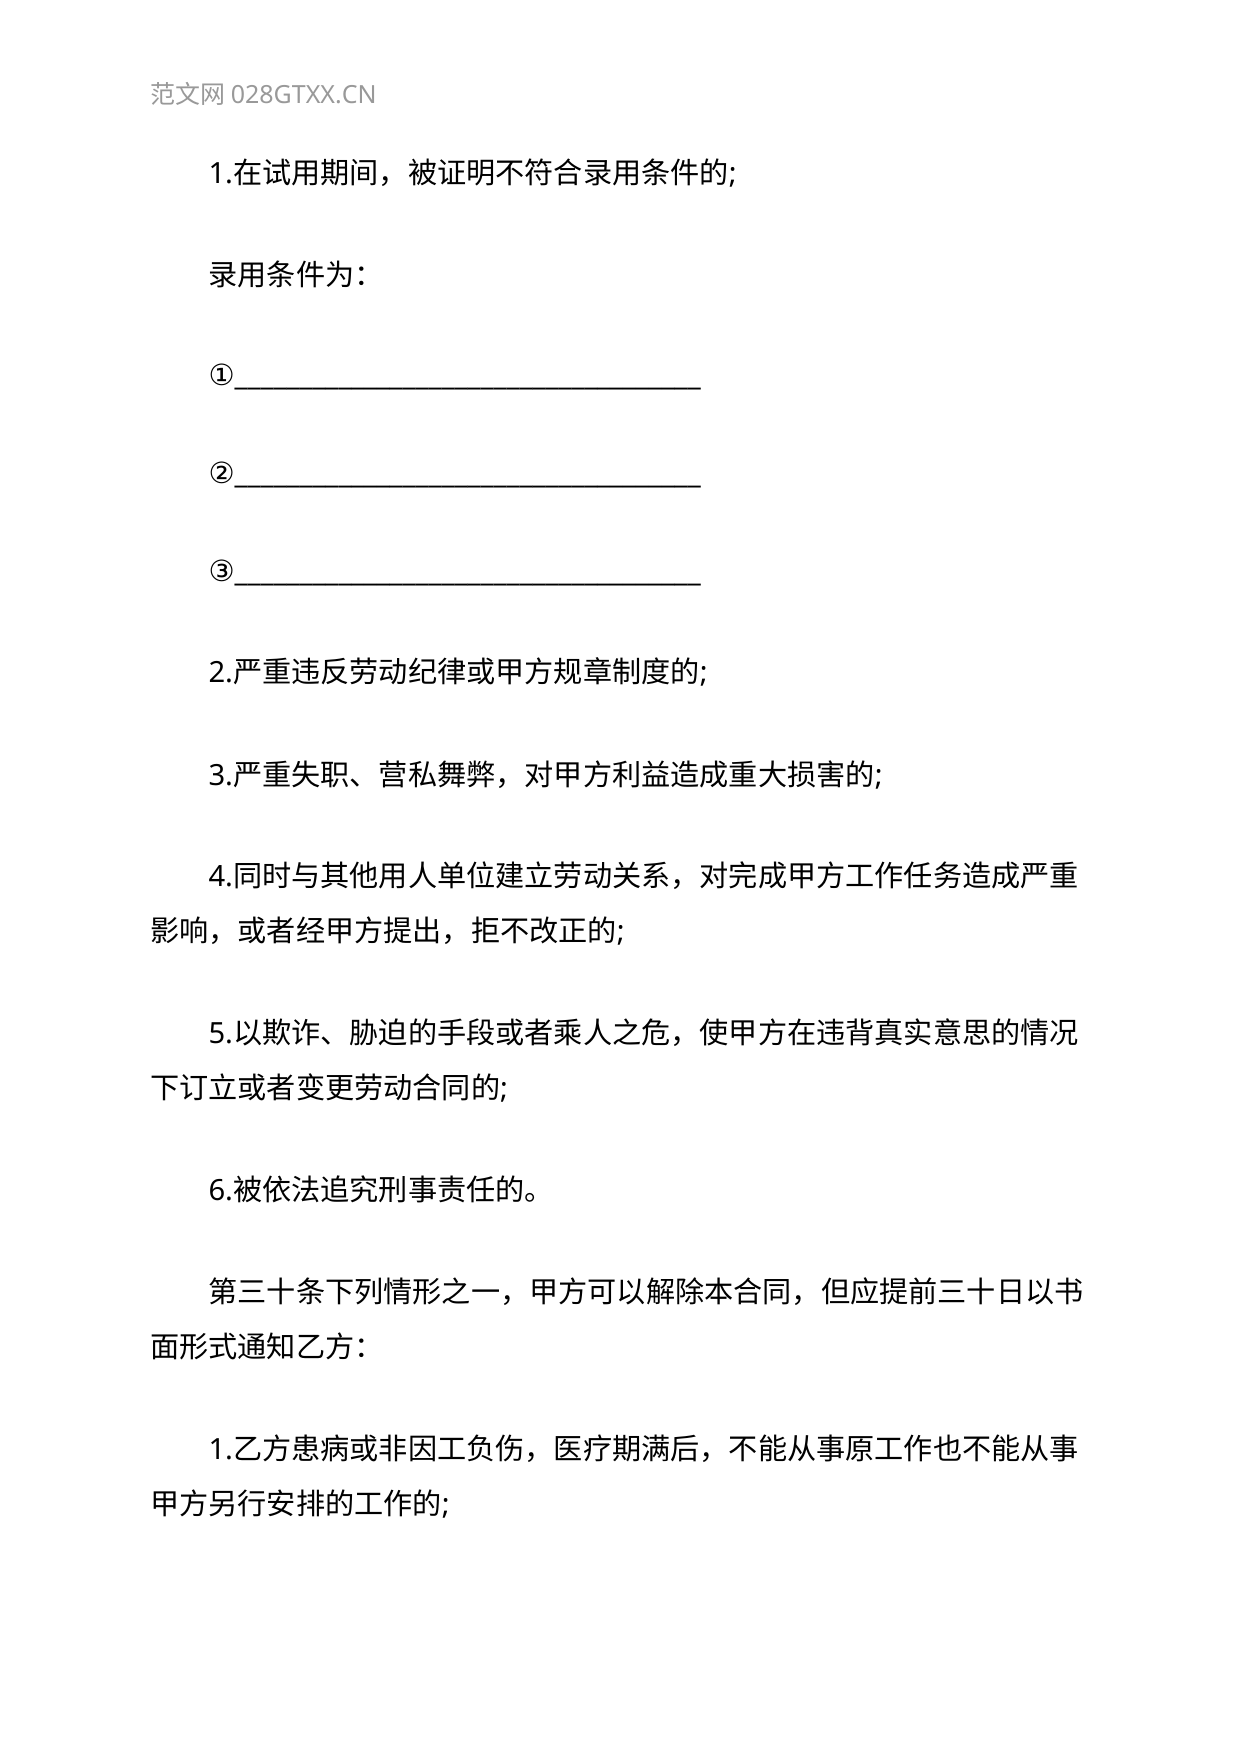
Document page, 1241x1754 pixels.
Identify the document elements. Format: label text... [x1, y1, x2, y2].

text 6.被依法追究刑事责任的。 [150, 1167, 1090, 1209]
text ①____________________________________ [150, 354, 1090, 393]
text 4.同时与其他用人单位建立劳动关系，对完成甲方工作任务造成严重影响，或者经甲方提出，拒不改正的; [150, 853, 1090, 950]
text 3.严重失职、营私舞弊，对甲方利益造成重大损害的; [150, 751, 1090, 793]
text ③____________________________________ [150, 551, 1090, 590]
text 1.乙方患病或非因工负伤，医疗期满后，不能从事原工作也不能从事甲方另行安排的工作的; [150, 1426, 1090, 1523]
text 5.以欺诈、胁迫的手段或者乘人之危，使甲方在违背真实意思的情况下订立或者变更劳动合同的; [150, 1010, 1090, 1107]
text 第三十条下列情形之一，甲方可以解除本合同，但应提前三十日以书面形式通知乙方： [150, 1269, 1090, 1366]
text 2.严重违反劳动纪律或甲方规章制度的; [150, 649, 1090, 691]
text ②____________________________________ [150, 452, 1090, 492]
text 录用条件为： [150, 252, 1090, 294]
text 1.在试用期间，被证明不符合录用条件的; [150, 150, 1090, 192]
